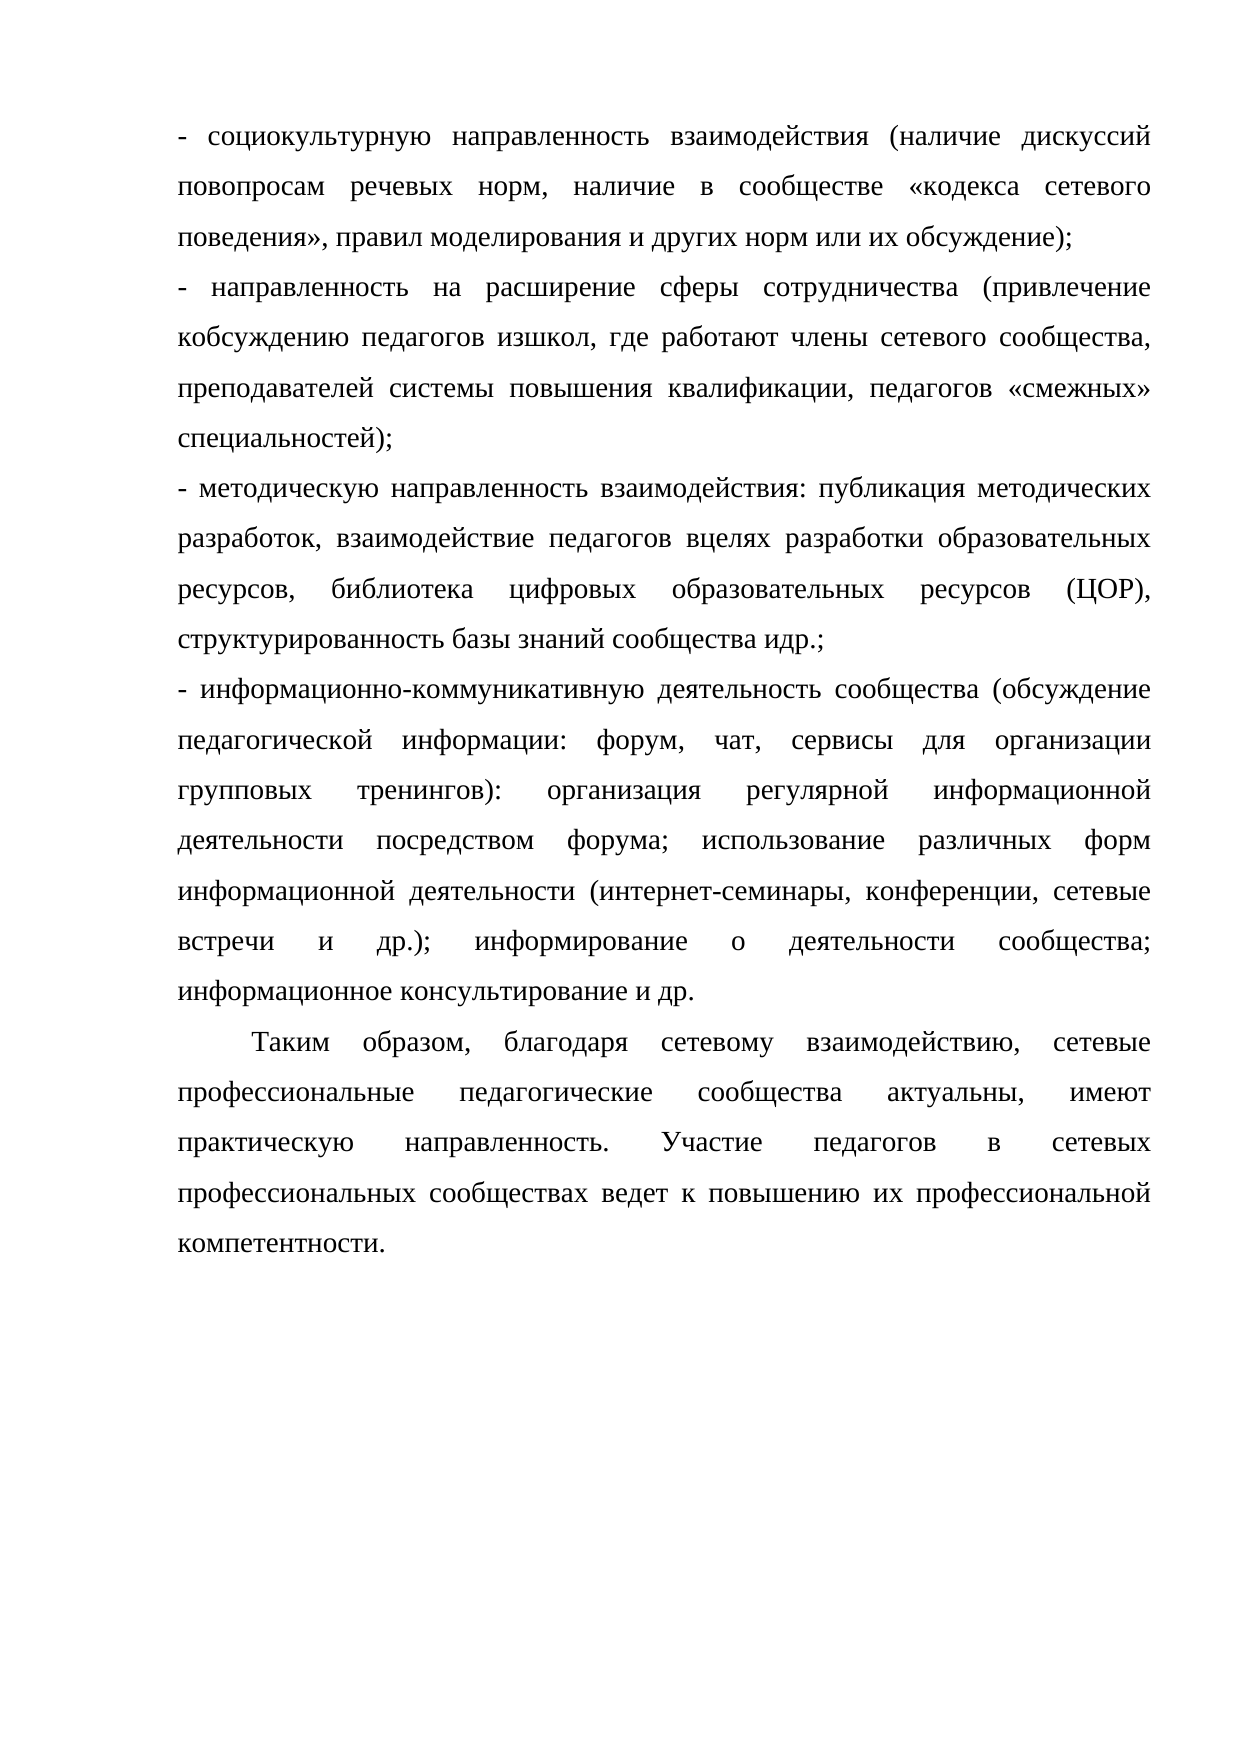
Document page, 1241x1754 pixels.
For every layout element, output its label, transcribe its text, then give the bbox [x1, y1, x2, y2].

text - социокультурную направленность взаимодействия (наличие дискуссий повопросам речевых норм, наличие в сообществе «кодекса сетевого поведения», правил моделирования и других норм или их обсуждение); [177, 118, 1152, 252]
text Таким образом, благодаря сетевому взаимодействию, сетевые профессиональные педагогические сообщества актуальны, имеют практическую направленность. Участие педагогов в сетевых профессиональных сообществах ведет к повышению их профессиональной компетентности. [177, 1024, 1152, 1258]
text - информационно-коммуникативную деятельность сообщества (обсуждение педагогической информации: форум, чат, сервисы для организации групповых тренингов): организация регулярной информационной деятельности посредством форума; использование различных форм информационной деятельности (интернет-семинары, конференции, сетевые встречи и др.); информирование о деятельности сообщества; информационное консультирование и др. [177, 672, 1152, 1007]
text - направленность на расширение сферы сотрудничества (привлечение кобсуждению педагогов изшкол, где работают члены сетевого сообщества, преподавателей системы повышения квалификации, педагогов «смежных» специальностей); [177, 269, 1152, 453]
text - методическую направленность взаимодействия: публикация методических разработок, взаимодействие педагогов вцелях разработки образовательных ресурсов, библиотека цифровых образовательных ресурсов (ЦОР), структурированность базы знаний сообщества идр.; [177, 470, 1152, 655]
